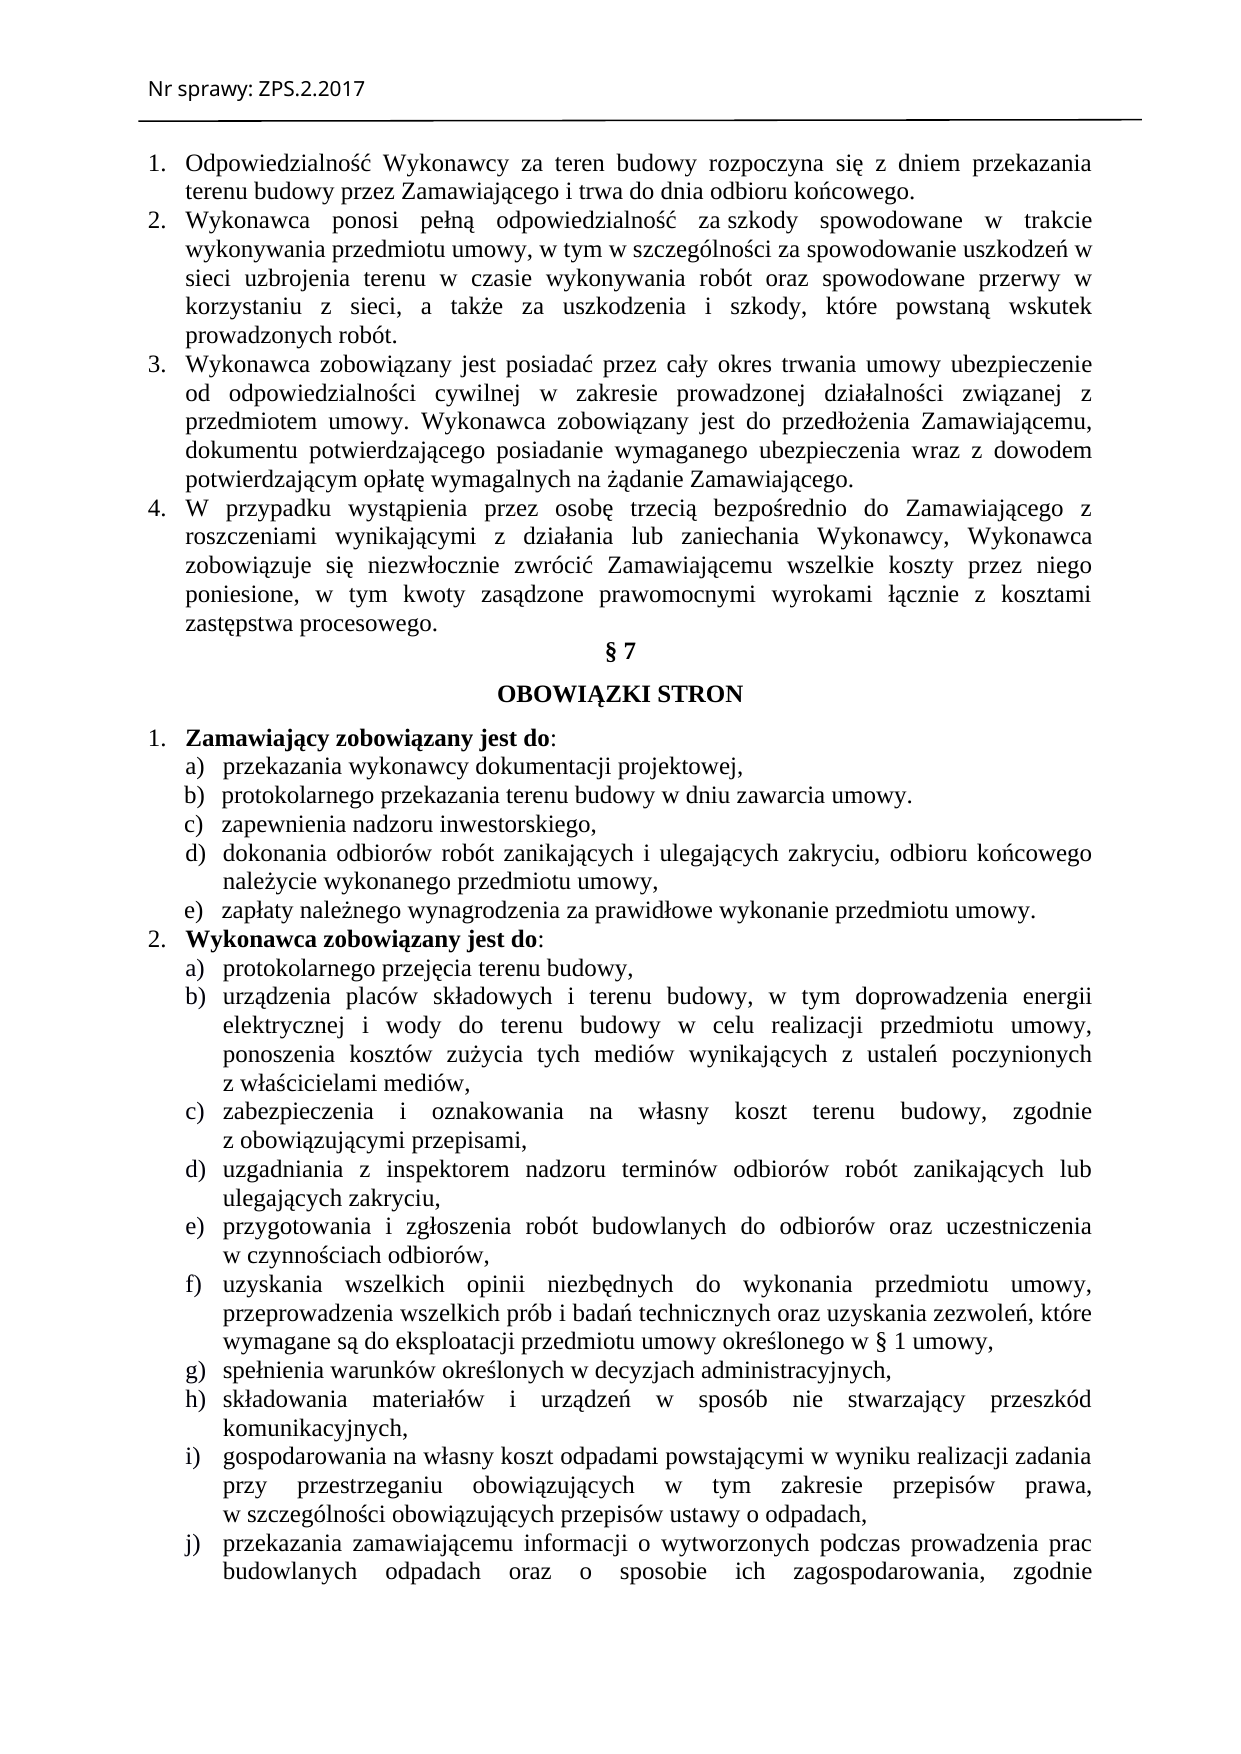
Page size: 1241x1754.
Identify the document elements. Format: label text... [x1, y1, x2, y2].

list protokolarnego przekazania terenu budowy w dniu zawarcia umowy. [184, 780, 1093, 809]
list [185, 1528, 1093, 1585]
list uzgadniania z inspektorem nadzoru terminów odbiorów robót zanikających lub ulegających zakryciu, [185, 1154, 1093, 1211]
list zapewnienia nadzoru inwestorskiego, [184, 809, 1093, 838]
list spełnienia warunków określonych w decyzjach administracyjnych, [185, 1355, 1093, 1384]
list OBOWIĄZKI STRON [148, 679, 1093, 708]
list Wykonawca zobowiązany jest posiadać przez cały okres trwania umowy ubezpieczenie od odpowiedzialności cywilnej w zakresie prowadzonej działalności związanej z przedmiotem umowy. Wykonawca zobowiązany jest do przedłożenia Zamawiającemu, dokumentu potwierdzającego posiadanie wymaganego ubezpieczenia wraz z dowodem potwierdzającym opłatę wymagalnych na żądanie Zamawiającego. [148, 349, 1093, 493]
list dokonania odbiorów robót zanikających i ulegających zakryciu, odbioru końcowego należycie wykonanego przedmiotu umowy, [185, 838, 1093, 895]
list Wykonawca zobowiązany jest do: [148, 924, 1093, 953]
list zapłaty należnego wynagrodzenia za prawidłowe wykonanie przedmiotu umowy. [184, 895, 1093, 924]
list protokolarnego przejęcia terenu budowy, [185, 953, 1093, 981]
list przygotowania i zgłoszenia robót budowlanych do odbiorów oraz uczestniczenia w czynnościach odbiorów, [185, 1211, 1093, 1269]
list gospodarowania na własny koszt odpadami powstającymi w wyniku realizacji zadania przy przestrzeganiu obowiązujących w tym zakresie przepisów prawa, w szczególności obowiązujących przepisów ustawy o odpadach, [185, 1441, 1093, 1528]
list Wykonawca ponosi pełną odpowiedzialność za szkody spowodowane w trakcie wykonywania przedmiotu umowy, w tym w szczególności za spowodowanie uszkodzeń w sieci uzbrojenia terenu w czasie wykonywania robót oraz spowodowane przerwy w korzystaniu z sieci, a także za uszkodzenia i szkody, które powstaną wskutek prowadzonych robót. [148, 205, 1093, 349]
list Odpowiedzialność Wykonawcy za teren budowy rozpoczyna się z dniem przekazania terenu budowy przez Zamawiającego i trwa do dnia odbioru końcowego. [148, 148, 1093, 205]
list zabezpieczenia i oznakowania na własny koszt terenu budowy, zgodnie z obowiązującymi przepisami, [185, 1096, 1093, 1154]
list przekazania wykonawcy dokumentacji projektowej, [185, 751, 1093, 780]
list urządzenia placów składowych i terenu budowy, w tym doprowadzenia energii elektrycznej i wody do terenu budowy w celu realizacji przedmiotu umowy, ponoszenia kosztów zużycia tych mediów wynikających z ustaleń poczynionych z właścicielami mediów, [185, 981, 1093, 1096]
list Zamawiający zobowiązany jest do: [148, 723, 1093, 751]
list składowania materiałów i urządzeń w sposób nie stwarzający przeszkód komunikacyjnych, [185, 1384, 1093, 1441]
list uzyskania wszelkich opinii niezbędnych do wykonania przedmiotu umowy, przeprowadzenia wszelkich prób i badań technicznych oraz uzyskania zezwoleń, które wymagane są do eksploatacji przedmiotu umowy określonego w § 1 umowy, [185, 1269, 1093, 1355]
list W przypadku wystąpienia przez osobę trzecią bezpośrednio do Zamawiającego z roszczeniami wynikającymi z działania lub zaniechania Wykonawcy, Wykonawca zobowiązuje się niezwłocznie zwrócić Zamawiającemu wszelkie koszty przez niego poniesione, w tym kwoty zasądzone prawomocnymi wyrokami łącznie z kosztami zastępstwa procesowego. [148, 493, 1093, 636]
list § 7 [148, 636, 1093, 665]
